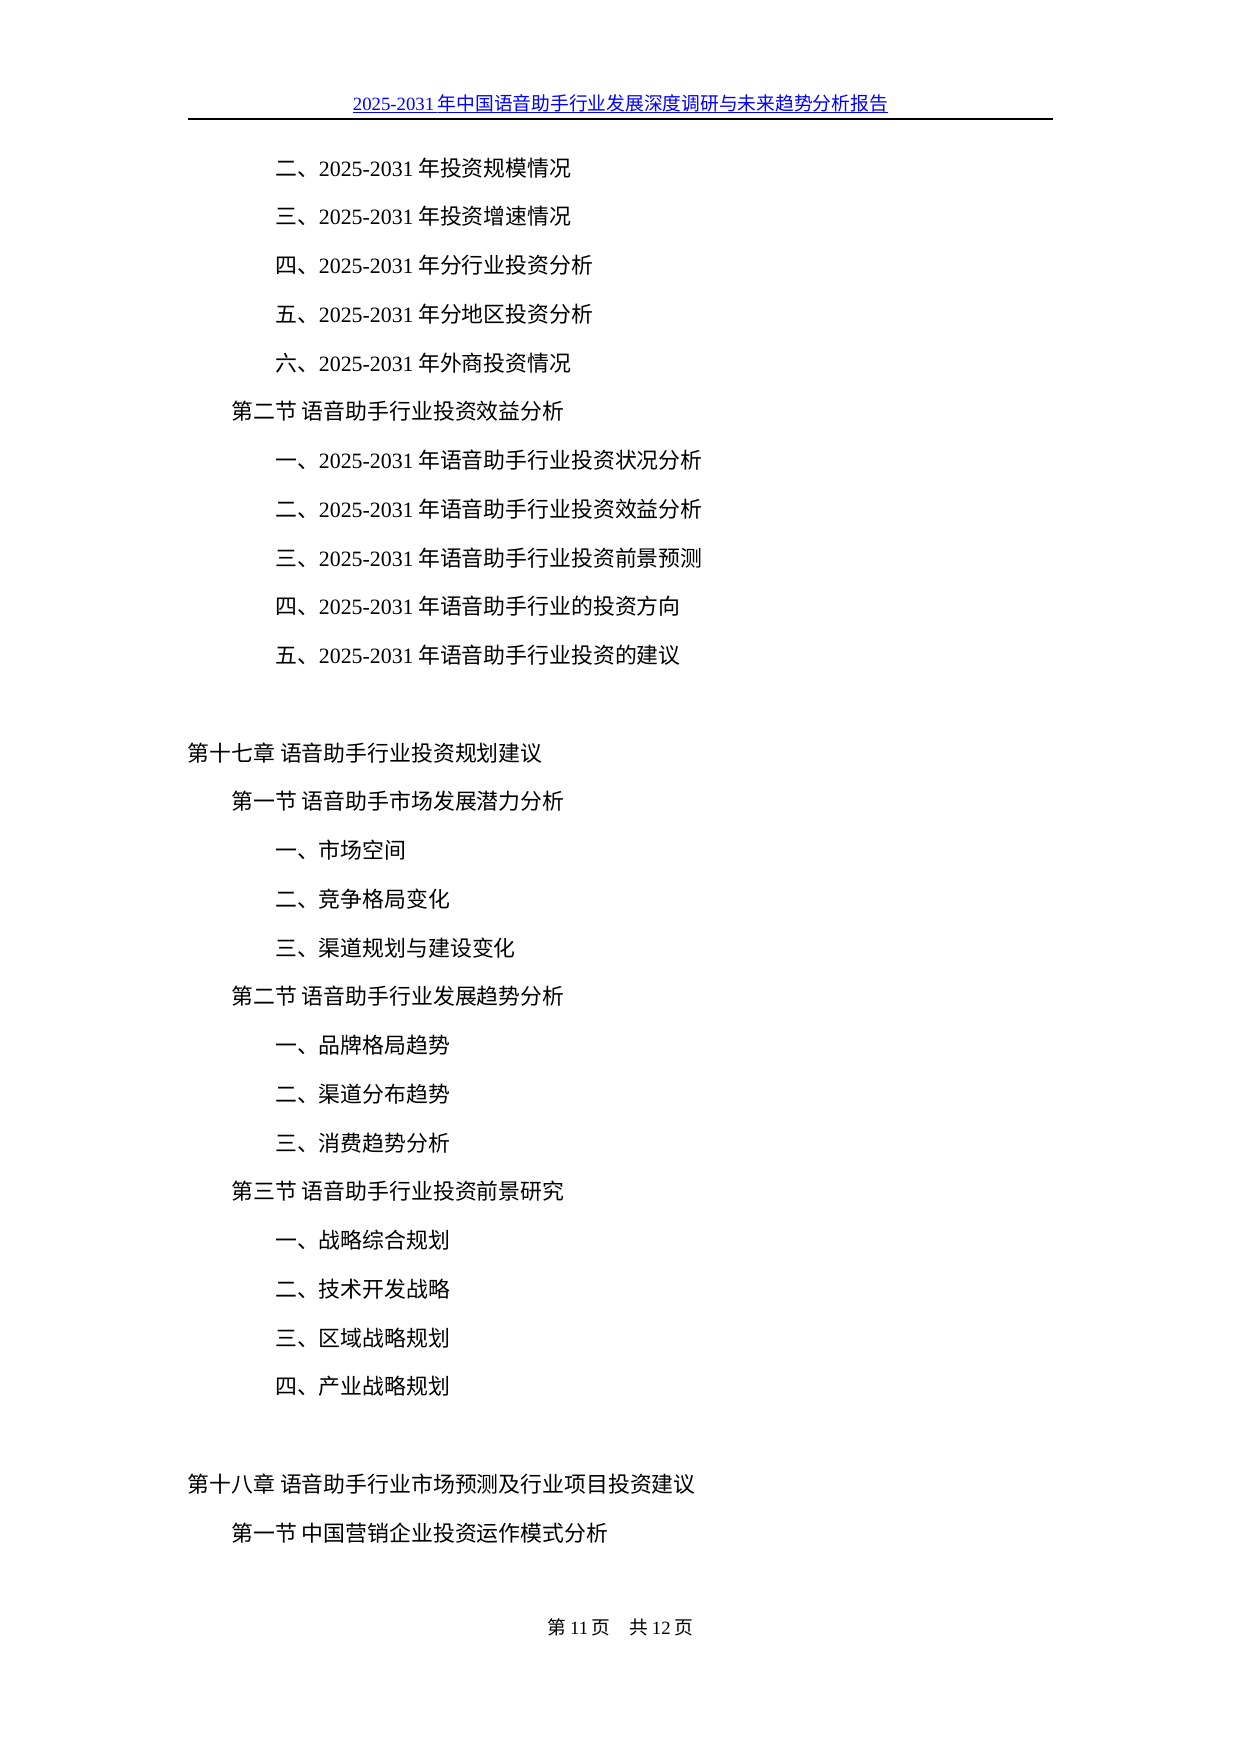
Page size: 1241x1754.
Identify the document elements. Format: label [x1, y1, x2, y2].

text [187, 150, 1053, 1548]
